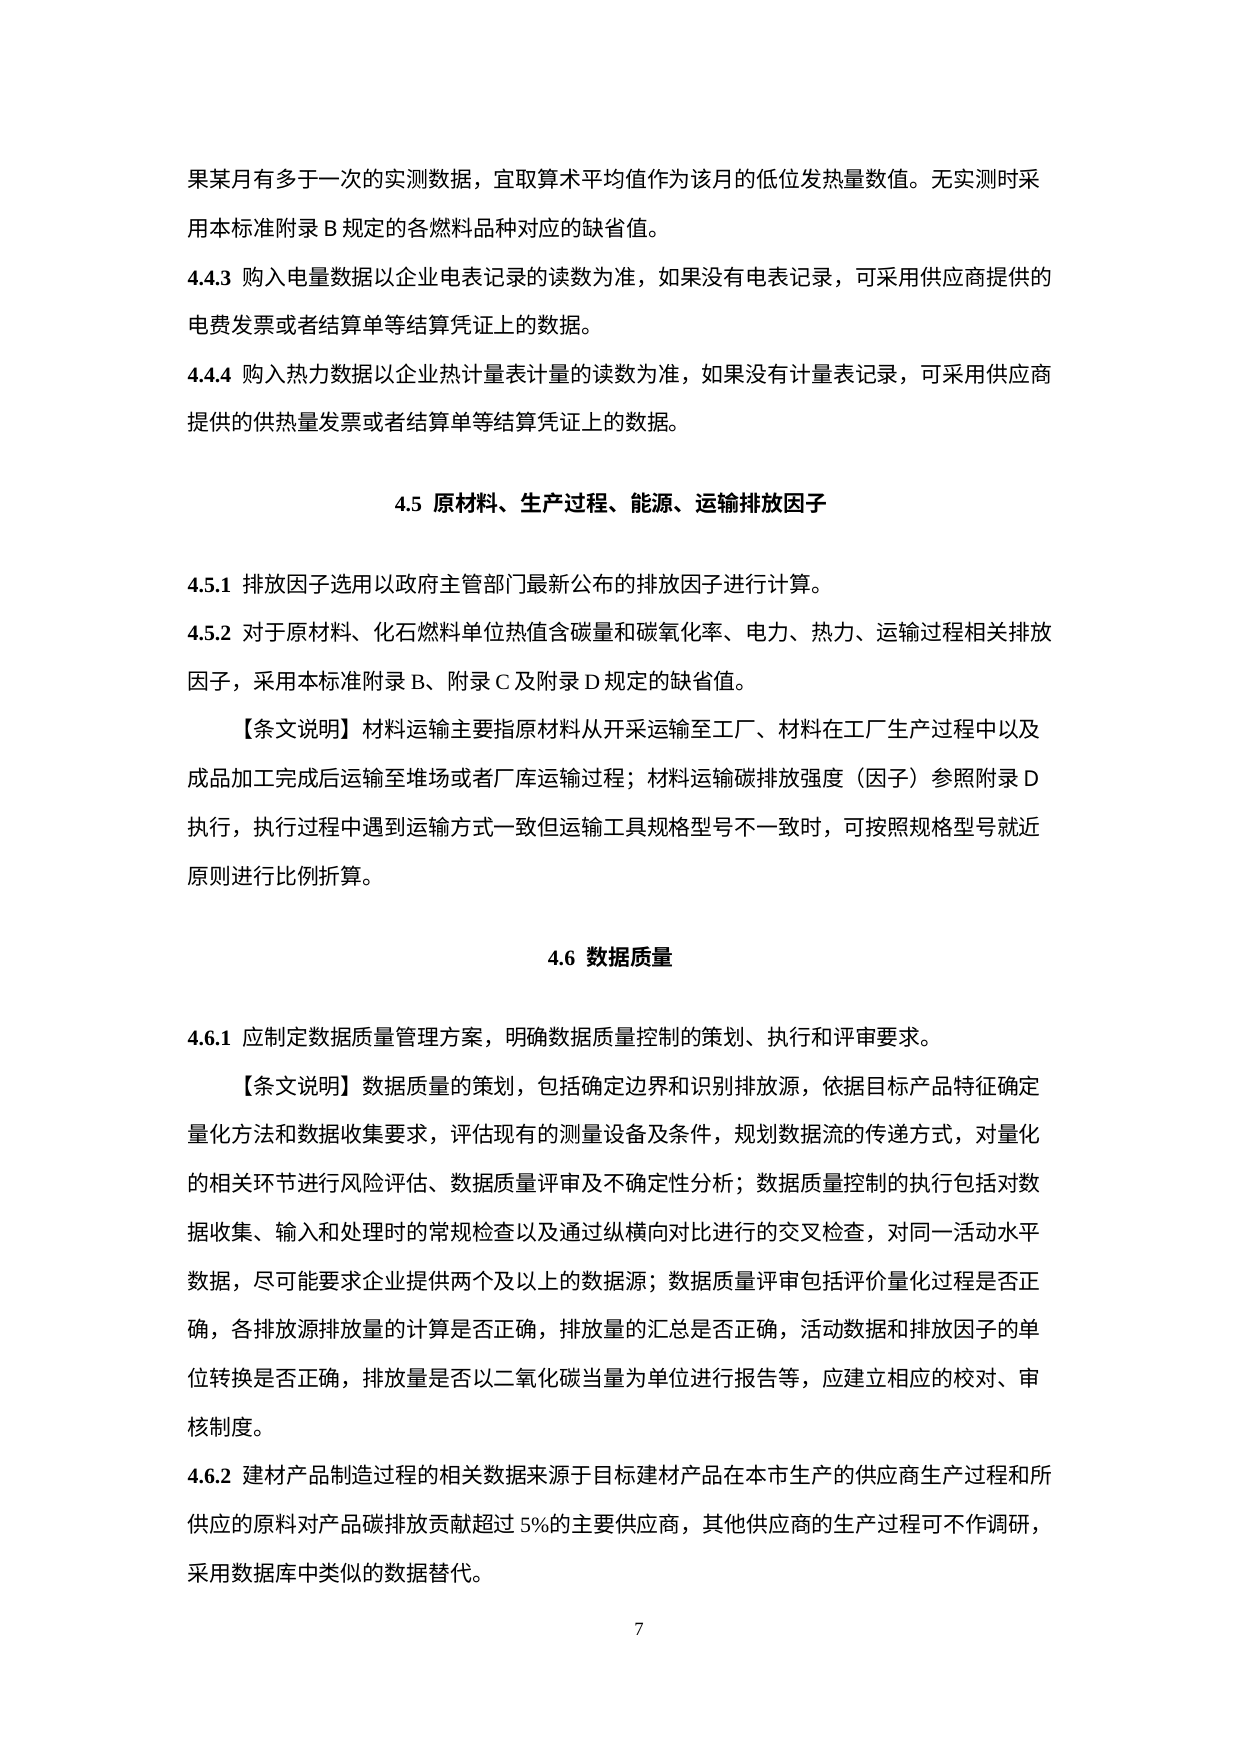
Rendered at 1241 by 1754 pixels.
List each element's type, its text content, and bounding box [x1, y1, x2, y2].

text 原材料、生产过程、能源、运输排放因子 [187, 486, 1053, 518]
text 4.4.4 购入热力数据以企业热计量表计量的读数为准，如果没有计量表记录，可采用供应商提供的供热量发票或者结算单等结算凭证上的数据。 [187, 356, 1053, 437]
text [187, 162, 1053, 243]
text 【条文说明】材料运输主要指原材料从开采运输至工厂、材料在工厂生产过程中以及成品加工完成后运输至堆场或者厂库运输过程；材料运输碳排放强度（因子）参照附录D执行，执行过程中遇到运输方式一致但运输工具规格型号不一致时，可按照规格型号就近原则进行比例折算。 [187, 712, 1053, 891]
text 4.5.2 对于原材料、化石燃料单位热值含碳量和碳氧化率、电力、热力、运输过程相关排放因子，采用本标准附录B、附录C及附录D规定的缺省值。 [187, 615, 1053, 696]
text 4.5.1 排放因子选用以政府主管部门最新公布的排放因子进行计算。 [187, 567, 1053, 599]
text 【条文说明】数据质量的策划，包括确定边界和识别排放源，依据目标产品特征确定量化方法和数据收集要求，评估现有的测量设备及条件，规划数据流的传递方式，对量化的相关环节进行风险评估、数据质量评审及不确定性分析；数据质量控制的执行包括对数据收集、输入和处理时的常规检查以及通过纵横向对比进行的交叉检查，对同一活动水平数据，尽可能要求企业提供两个及以上的数据源；数据质量评审包括评价量化过程是否正确，各排放源排放量的计算是否正确，排放量的汇总是否正确，活动数据和排放因子的单位转换是否正确，排放量是否以二氧化碳当量为单位进行报告等，应建立相应的校对、审核制度。 [187, 1068, 1053, 1442]
text 4.6.1 应制定数据质量管理方案，明确数据质量控制的策划、执行和评审要求。 [187, 1020, 1053, 1052]
text 4.6.2 建材产品制造过程的相关数据来源于目标建材产品在本市生产的供应商生产过程和所供应的原料对产品碳排放贡献超过5%的主要供应商，其他供应商的生产过程可不作调研，采用数据库中类似的数据替代。 [187, 1458, 1053, 1588]
text 数据质量 [187, 939, 1053, 972]
text 4.4.3 购入电量数据以企业电表记录的读数为准，如果没有电表记录，可采用供应商提供的电费发票或者结算单等结算凭证上的数据。 [187, 259, 1053, 340]
